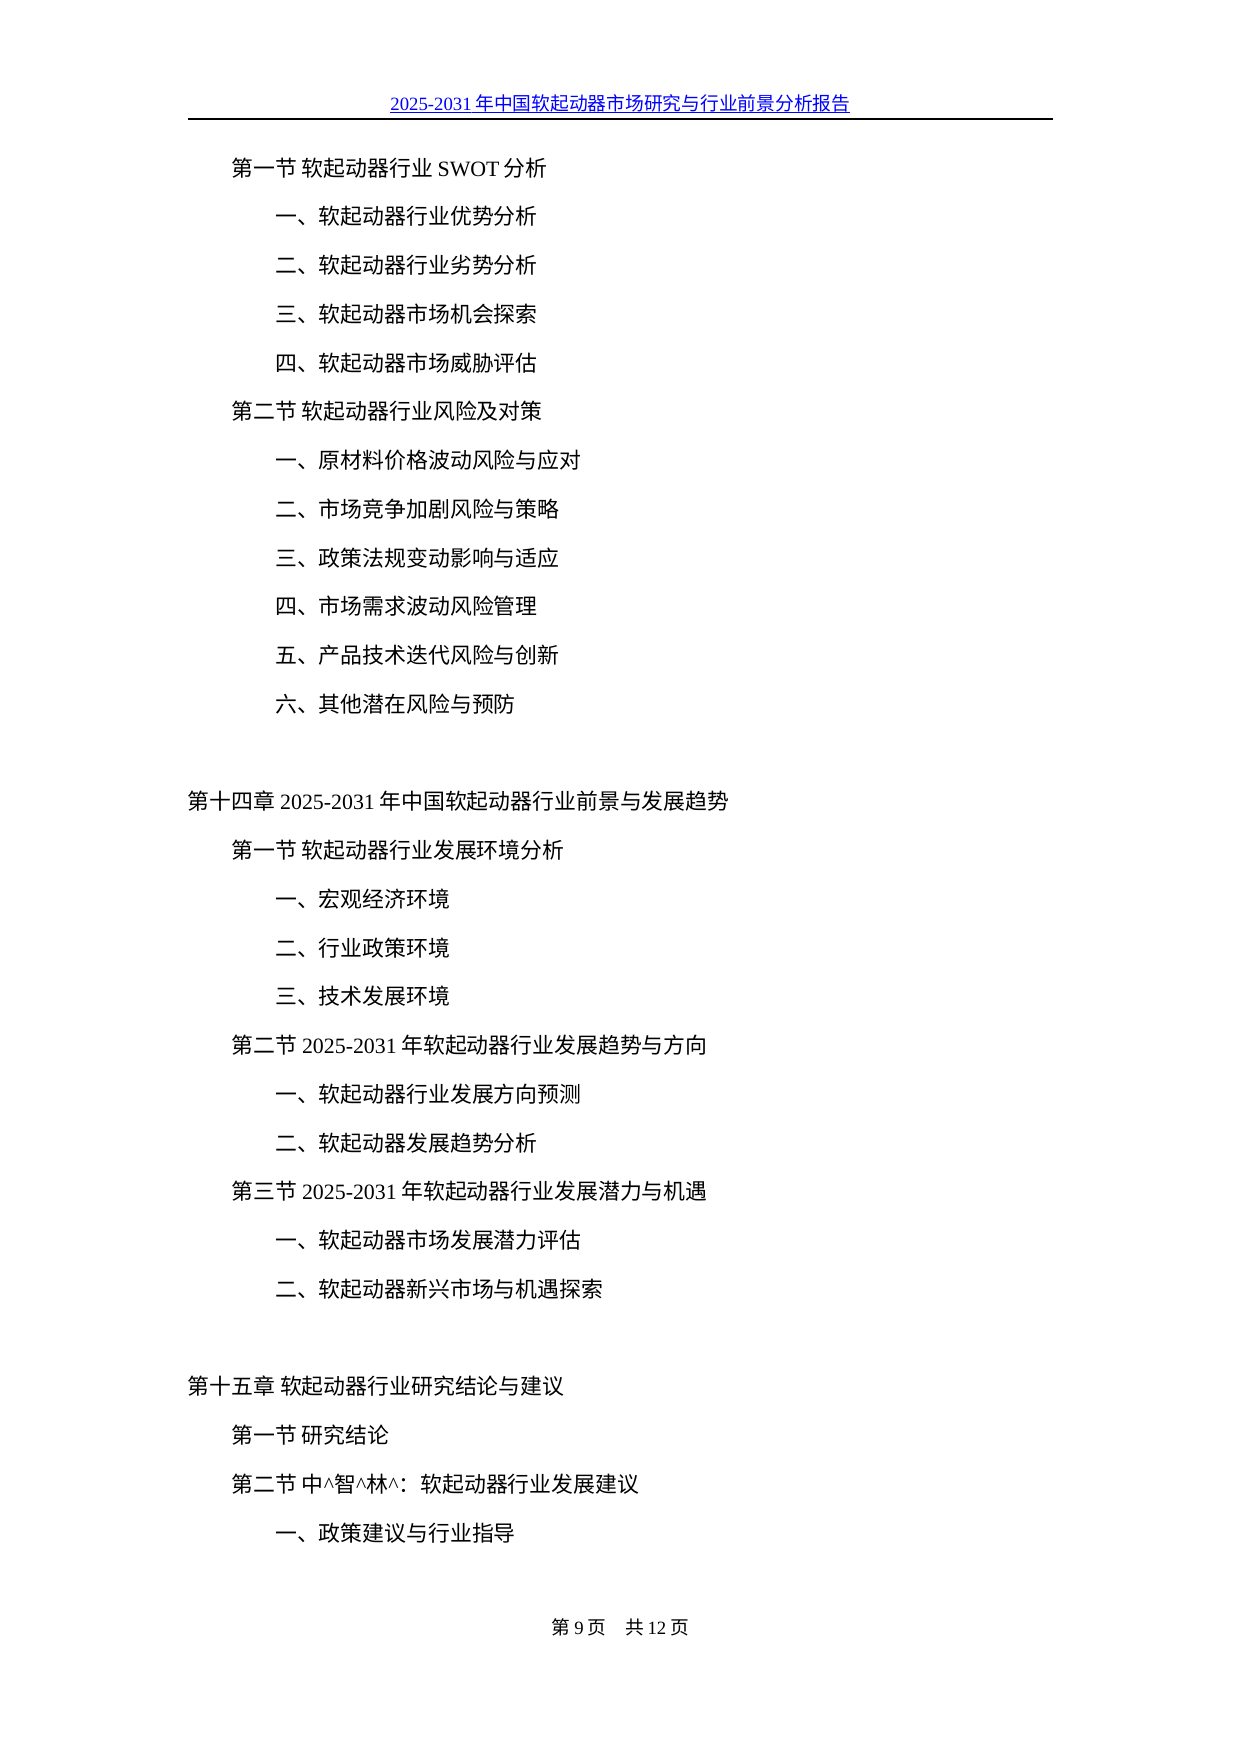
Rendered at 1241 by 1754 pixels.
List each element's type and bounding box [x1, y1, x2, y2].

text [187, 150, 1053, 1548]
